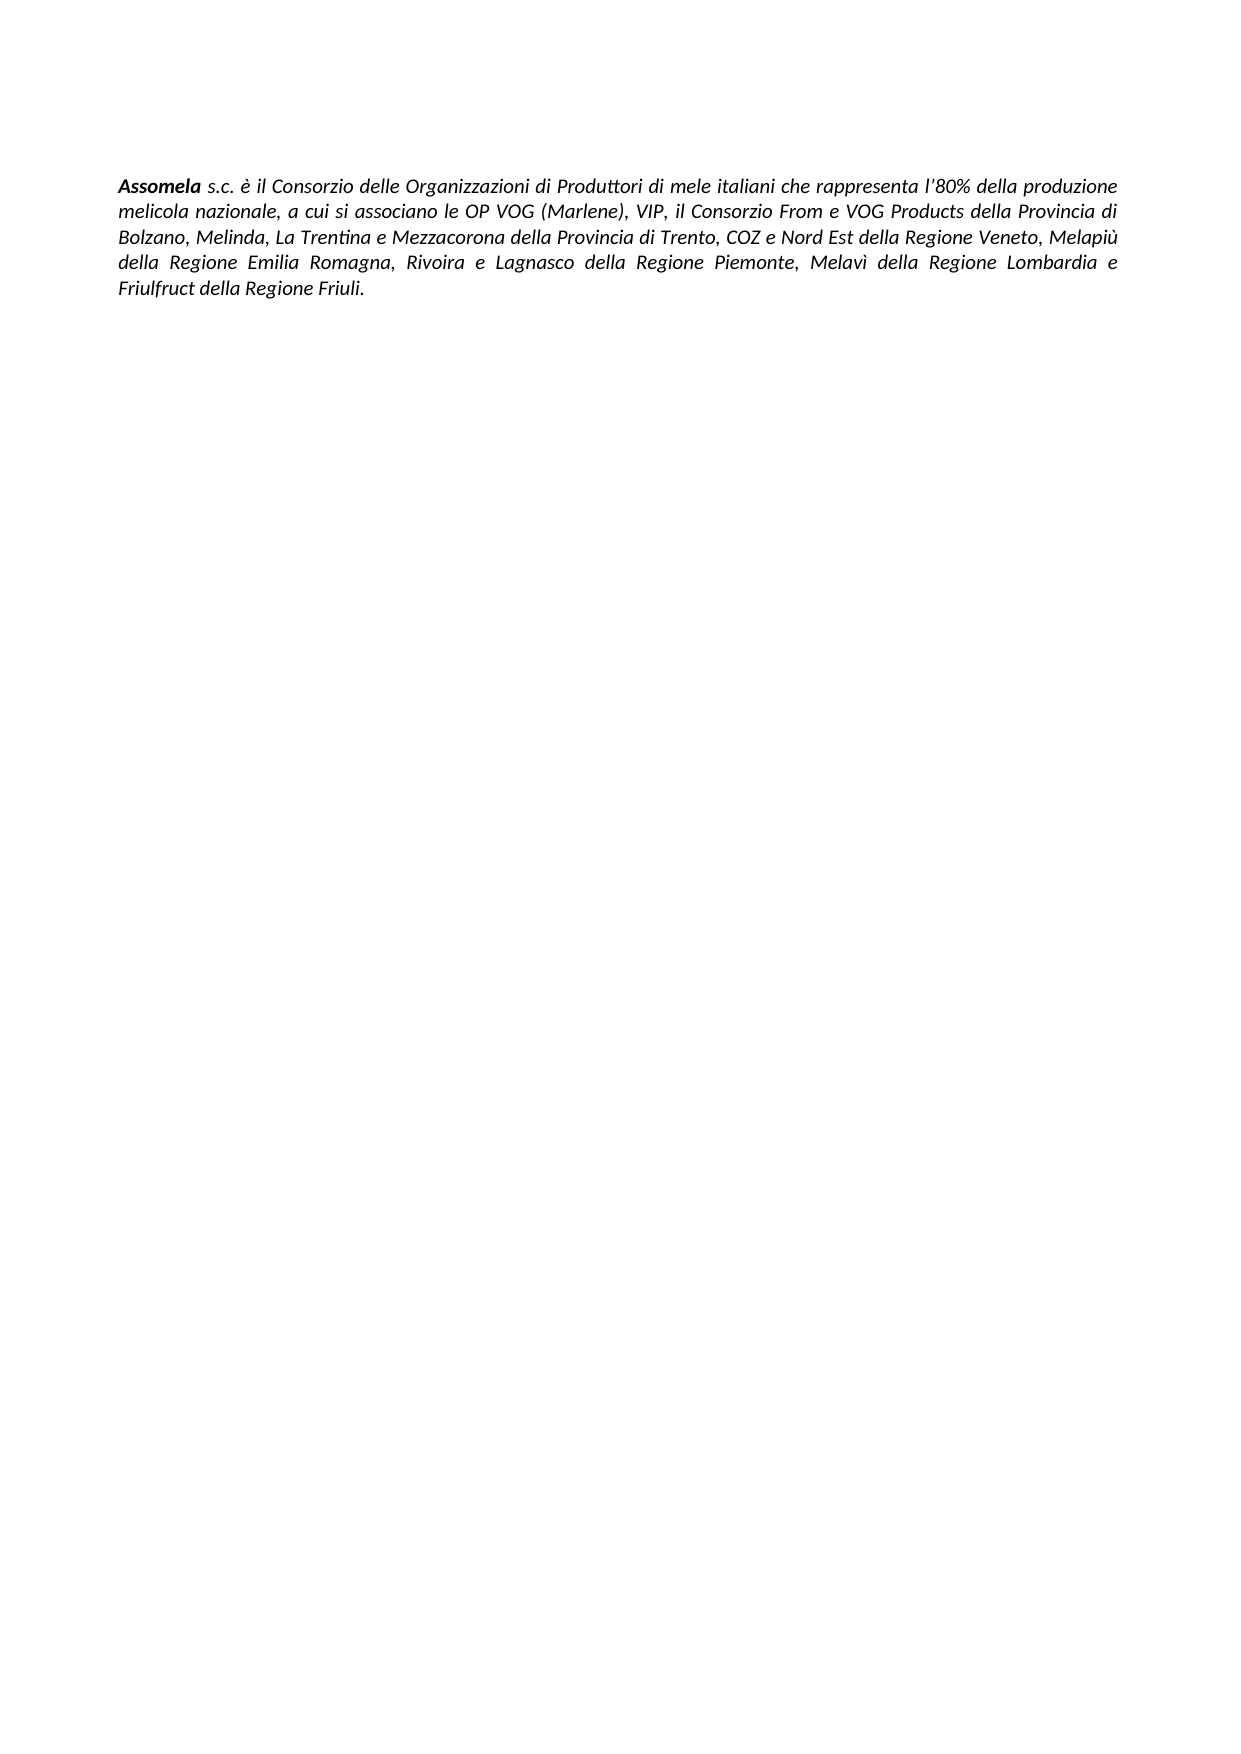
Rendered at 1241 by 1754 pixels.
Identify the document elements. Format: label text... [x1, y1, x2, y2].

text Assomela s.c. è il Consorzio delle Organizzazioni di Produttori di mele italiani che rappresenta l’80% della produzione melicola nazionale, a cui si associano le OP VOG (Marlene), VIP, il Consorzio From e VOG Products della Provincia di Bolzano, Melinda, La Trentina e Mezzacorona della Provincia di Trento, COZ e Nord Est della Regione Veneto, Melapiù della Regione Emilia Romagna, Rivoira e Lagnasco della Regione Piemonte, Melavì della Regione Lombardia e Friulfruct della Regione Friuli. [118, 173, 1122, 300]
